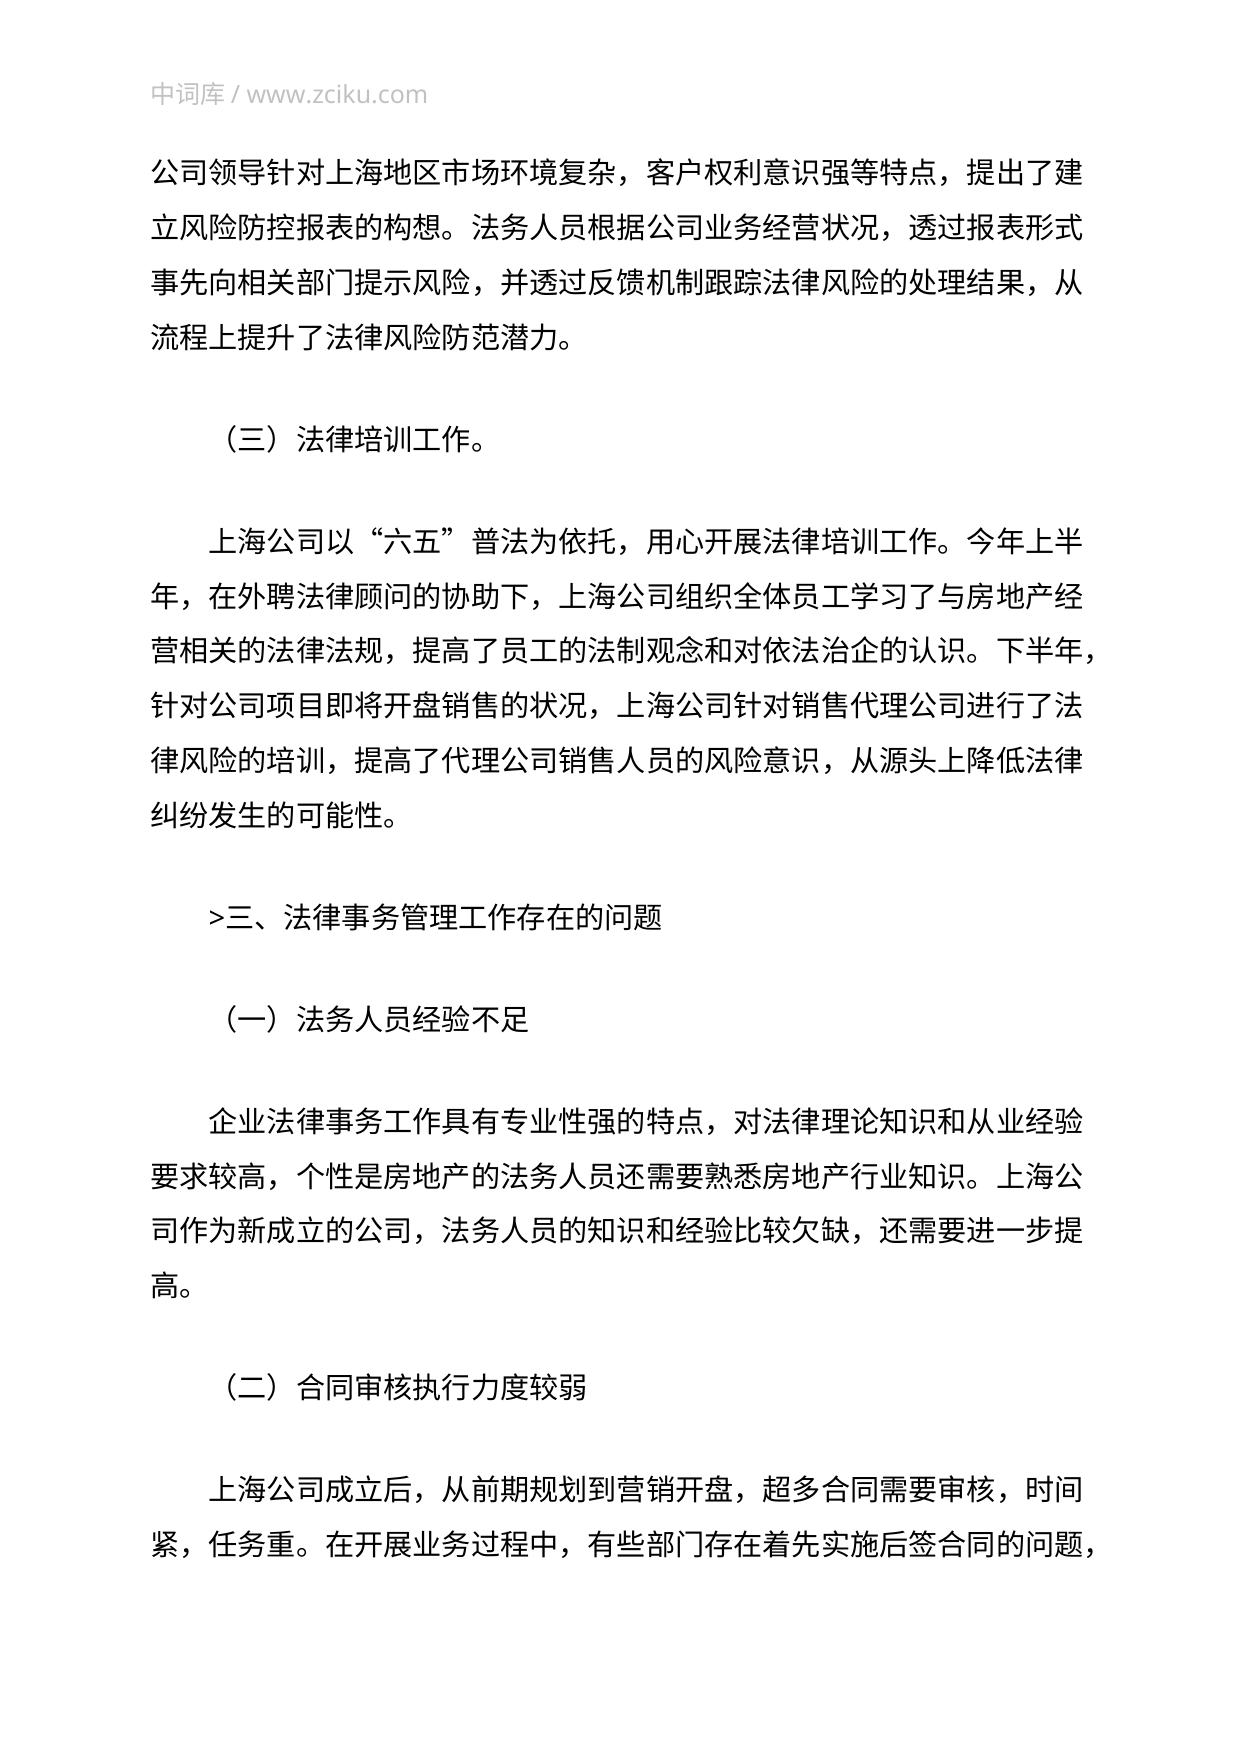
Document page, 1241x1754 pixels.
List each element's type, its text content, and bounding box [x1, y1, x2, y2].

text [150, 1466, 1090, 1564]
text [150, 150, 1090, 357]
text >三、法律事务管理工作存在的问题 [150, 894, 1090, 937]
text （二）合同审核执行力度较弱 [150, 1365, 1090, 1407]
text 企业法律事务工作具有专业性强的特点，对法律理论知识和从业经验要求较高，个性是房地产的法务人员还需要熟悉房地产行业知识。上海公司作为新成立的公司，法务人员的知识和经验比较欠缺，还需要进一步提高。 [150, 1098, 1090, 1305]
text 上海公司以“六五”普法为依托，用心开展法律培训工作。今年上半年，在外聘法律顾问的协助下，上海公司组织全体员工学习了与房地产经营相关的法律法规，提高了员工的法制观念和对依法治企的认识。下半年，针对公司项目即将开盘销售的状况，上海公司针对销售代理公司进行了法律风险的培训，提高了代理公司销售人员的风险意识，从源头上降低法律纠纷发生的可能性。 [150, 518, 1090, 835]
text （三）法律培训工作。 [150, 416, 1090, 459]
text （一）法务人员经验不足 [150, 996, 1090, 1039]
